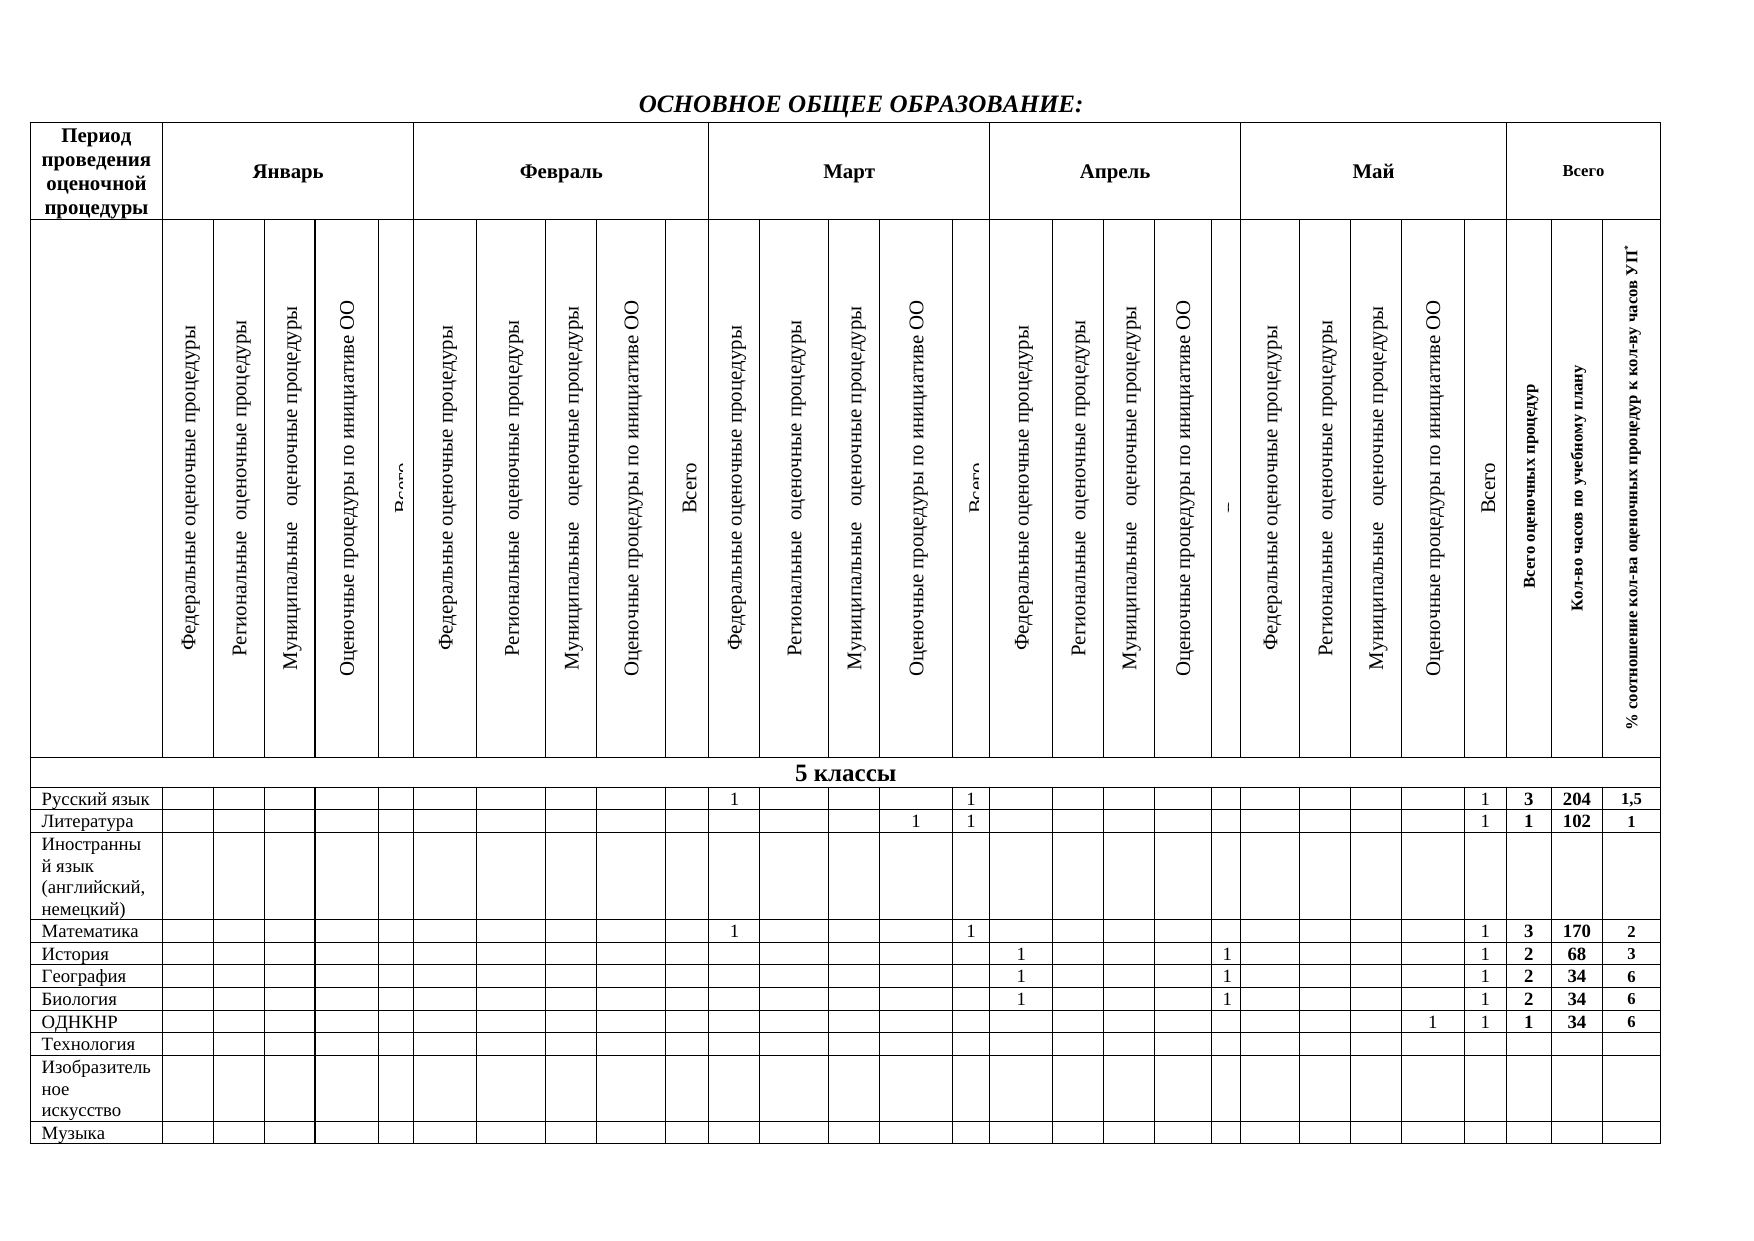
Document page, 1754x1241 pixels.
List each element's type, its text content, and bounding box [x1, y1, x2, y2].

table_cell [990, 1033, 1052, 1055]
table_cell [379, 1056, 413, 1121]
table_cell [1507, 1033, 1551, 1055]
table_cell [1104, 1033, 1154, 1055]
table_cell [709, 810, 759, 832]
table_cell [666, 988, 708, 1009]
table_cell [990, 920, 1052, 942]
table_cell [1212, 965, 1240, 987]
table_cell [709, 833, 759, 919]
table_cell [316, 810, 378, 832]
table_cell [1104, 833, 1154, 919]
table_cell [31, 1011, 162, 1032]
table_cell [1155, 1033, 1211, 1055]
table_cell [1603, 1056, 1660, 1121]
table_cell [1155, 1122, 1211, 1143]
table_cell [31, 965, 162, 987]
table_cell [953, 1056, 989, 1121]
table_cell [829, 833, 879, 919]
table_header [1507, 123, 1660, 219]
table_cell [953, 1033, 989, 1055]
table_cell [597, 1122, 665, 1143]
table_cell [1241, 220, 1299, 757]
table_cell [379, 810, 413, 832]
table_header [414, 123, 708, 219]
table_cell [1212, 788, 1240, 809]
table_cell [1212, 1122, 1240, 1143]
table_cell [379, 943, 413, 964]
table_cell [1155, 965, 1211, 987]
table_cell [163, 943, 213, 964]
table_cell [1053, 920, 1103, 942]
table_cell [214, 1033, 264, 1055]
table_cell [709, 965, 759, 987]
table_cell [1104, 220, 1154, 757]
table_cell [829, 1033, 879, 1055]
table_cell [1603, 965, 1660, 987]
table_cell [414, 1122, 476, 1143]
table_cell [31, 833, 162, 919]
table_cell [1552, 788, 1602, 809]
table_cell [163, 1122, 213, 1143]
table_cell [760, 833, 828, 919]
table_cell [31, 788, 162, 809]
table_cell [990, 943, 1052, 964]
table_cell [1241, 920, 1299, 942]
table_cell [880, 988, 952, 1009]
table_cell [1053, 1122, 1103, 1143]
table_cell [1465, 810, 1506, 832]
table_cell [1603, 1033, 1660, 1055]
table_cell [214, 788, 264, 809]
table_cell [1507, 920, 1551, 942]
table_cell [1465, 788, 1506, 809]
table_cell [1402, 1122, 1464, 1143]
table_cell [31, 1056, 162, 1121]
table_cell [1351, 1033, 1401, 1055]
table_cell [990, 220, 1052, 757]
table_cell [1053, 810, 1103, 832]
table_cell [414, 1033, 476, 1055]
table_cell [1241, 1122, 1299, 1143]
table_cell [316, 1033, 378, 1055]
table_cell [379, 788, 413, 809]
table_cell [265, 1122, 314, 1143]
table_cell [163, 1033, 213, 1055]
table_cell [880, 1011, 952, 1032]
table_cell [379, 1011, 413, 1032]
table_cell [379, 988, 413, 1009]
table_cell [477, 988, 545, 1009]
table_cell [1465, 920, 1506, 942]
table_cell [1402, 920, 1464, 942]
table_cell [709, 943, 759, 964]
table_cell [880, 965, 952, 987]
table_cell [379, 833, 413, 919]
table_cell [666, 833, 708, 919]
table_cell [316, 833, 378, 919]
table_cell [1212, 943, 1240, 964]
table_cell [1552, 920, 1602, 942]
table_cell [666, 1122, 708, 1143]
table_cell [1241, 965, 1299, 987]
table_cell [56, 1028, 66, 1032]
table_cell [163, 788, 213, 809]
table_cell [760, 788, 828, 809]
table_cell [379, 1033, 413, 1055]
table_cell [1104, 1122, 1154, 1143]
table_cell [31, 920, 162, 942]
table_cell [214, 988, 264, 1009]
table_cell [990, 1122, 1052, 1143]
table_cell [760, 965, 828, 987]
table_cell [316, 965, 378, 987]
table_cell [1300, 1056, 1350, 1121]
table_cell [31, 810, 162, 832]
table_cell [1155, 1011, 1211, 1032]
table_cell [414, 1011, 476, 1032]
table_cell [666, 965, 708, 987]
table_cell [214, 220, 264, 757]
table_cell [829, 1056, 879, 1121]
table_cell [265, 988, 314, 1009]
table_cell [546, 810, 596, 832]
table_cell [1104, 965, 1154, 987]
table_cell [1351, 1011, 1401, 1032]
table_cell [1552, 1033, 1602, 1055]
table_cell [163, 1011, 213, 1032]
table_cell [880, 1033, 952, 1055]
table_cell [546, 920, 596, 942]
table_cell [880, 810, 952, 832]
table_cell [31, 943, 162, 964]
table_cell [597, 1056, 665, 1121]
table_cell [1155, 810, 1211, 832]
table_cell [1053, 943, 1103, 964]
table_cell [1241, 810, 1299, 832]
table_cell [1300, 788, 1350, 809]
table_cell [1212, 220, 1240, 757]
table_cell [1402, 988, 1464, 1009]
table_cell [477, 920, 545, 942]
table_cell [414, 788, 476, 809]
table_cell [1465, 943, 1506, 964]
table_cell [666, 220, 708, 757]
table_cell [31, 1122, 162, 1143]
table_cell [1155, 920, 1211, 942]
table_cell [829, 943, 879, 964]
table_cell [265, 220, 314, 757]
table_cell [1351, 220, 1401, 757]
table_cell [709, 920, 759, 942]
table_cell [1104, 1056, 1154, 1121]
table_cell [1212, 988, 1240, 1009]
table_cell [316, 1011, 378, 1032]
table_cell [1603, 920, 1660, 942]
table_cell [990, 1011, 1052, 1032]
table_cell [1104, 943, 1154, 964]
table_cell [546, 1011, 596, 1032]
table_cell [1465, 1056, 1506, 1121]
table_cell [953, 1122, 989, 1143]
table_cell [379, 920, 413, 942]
text ОСНОВНОЕ ОБЩЕЕ ОБРАЗОВАНИЕ: [29, 89, 1695, 117]
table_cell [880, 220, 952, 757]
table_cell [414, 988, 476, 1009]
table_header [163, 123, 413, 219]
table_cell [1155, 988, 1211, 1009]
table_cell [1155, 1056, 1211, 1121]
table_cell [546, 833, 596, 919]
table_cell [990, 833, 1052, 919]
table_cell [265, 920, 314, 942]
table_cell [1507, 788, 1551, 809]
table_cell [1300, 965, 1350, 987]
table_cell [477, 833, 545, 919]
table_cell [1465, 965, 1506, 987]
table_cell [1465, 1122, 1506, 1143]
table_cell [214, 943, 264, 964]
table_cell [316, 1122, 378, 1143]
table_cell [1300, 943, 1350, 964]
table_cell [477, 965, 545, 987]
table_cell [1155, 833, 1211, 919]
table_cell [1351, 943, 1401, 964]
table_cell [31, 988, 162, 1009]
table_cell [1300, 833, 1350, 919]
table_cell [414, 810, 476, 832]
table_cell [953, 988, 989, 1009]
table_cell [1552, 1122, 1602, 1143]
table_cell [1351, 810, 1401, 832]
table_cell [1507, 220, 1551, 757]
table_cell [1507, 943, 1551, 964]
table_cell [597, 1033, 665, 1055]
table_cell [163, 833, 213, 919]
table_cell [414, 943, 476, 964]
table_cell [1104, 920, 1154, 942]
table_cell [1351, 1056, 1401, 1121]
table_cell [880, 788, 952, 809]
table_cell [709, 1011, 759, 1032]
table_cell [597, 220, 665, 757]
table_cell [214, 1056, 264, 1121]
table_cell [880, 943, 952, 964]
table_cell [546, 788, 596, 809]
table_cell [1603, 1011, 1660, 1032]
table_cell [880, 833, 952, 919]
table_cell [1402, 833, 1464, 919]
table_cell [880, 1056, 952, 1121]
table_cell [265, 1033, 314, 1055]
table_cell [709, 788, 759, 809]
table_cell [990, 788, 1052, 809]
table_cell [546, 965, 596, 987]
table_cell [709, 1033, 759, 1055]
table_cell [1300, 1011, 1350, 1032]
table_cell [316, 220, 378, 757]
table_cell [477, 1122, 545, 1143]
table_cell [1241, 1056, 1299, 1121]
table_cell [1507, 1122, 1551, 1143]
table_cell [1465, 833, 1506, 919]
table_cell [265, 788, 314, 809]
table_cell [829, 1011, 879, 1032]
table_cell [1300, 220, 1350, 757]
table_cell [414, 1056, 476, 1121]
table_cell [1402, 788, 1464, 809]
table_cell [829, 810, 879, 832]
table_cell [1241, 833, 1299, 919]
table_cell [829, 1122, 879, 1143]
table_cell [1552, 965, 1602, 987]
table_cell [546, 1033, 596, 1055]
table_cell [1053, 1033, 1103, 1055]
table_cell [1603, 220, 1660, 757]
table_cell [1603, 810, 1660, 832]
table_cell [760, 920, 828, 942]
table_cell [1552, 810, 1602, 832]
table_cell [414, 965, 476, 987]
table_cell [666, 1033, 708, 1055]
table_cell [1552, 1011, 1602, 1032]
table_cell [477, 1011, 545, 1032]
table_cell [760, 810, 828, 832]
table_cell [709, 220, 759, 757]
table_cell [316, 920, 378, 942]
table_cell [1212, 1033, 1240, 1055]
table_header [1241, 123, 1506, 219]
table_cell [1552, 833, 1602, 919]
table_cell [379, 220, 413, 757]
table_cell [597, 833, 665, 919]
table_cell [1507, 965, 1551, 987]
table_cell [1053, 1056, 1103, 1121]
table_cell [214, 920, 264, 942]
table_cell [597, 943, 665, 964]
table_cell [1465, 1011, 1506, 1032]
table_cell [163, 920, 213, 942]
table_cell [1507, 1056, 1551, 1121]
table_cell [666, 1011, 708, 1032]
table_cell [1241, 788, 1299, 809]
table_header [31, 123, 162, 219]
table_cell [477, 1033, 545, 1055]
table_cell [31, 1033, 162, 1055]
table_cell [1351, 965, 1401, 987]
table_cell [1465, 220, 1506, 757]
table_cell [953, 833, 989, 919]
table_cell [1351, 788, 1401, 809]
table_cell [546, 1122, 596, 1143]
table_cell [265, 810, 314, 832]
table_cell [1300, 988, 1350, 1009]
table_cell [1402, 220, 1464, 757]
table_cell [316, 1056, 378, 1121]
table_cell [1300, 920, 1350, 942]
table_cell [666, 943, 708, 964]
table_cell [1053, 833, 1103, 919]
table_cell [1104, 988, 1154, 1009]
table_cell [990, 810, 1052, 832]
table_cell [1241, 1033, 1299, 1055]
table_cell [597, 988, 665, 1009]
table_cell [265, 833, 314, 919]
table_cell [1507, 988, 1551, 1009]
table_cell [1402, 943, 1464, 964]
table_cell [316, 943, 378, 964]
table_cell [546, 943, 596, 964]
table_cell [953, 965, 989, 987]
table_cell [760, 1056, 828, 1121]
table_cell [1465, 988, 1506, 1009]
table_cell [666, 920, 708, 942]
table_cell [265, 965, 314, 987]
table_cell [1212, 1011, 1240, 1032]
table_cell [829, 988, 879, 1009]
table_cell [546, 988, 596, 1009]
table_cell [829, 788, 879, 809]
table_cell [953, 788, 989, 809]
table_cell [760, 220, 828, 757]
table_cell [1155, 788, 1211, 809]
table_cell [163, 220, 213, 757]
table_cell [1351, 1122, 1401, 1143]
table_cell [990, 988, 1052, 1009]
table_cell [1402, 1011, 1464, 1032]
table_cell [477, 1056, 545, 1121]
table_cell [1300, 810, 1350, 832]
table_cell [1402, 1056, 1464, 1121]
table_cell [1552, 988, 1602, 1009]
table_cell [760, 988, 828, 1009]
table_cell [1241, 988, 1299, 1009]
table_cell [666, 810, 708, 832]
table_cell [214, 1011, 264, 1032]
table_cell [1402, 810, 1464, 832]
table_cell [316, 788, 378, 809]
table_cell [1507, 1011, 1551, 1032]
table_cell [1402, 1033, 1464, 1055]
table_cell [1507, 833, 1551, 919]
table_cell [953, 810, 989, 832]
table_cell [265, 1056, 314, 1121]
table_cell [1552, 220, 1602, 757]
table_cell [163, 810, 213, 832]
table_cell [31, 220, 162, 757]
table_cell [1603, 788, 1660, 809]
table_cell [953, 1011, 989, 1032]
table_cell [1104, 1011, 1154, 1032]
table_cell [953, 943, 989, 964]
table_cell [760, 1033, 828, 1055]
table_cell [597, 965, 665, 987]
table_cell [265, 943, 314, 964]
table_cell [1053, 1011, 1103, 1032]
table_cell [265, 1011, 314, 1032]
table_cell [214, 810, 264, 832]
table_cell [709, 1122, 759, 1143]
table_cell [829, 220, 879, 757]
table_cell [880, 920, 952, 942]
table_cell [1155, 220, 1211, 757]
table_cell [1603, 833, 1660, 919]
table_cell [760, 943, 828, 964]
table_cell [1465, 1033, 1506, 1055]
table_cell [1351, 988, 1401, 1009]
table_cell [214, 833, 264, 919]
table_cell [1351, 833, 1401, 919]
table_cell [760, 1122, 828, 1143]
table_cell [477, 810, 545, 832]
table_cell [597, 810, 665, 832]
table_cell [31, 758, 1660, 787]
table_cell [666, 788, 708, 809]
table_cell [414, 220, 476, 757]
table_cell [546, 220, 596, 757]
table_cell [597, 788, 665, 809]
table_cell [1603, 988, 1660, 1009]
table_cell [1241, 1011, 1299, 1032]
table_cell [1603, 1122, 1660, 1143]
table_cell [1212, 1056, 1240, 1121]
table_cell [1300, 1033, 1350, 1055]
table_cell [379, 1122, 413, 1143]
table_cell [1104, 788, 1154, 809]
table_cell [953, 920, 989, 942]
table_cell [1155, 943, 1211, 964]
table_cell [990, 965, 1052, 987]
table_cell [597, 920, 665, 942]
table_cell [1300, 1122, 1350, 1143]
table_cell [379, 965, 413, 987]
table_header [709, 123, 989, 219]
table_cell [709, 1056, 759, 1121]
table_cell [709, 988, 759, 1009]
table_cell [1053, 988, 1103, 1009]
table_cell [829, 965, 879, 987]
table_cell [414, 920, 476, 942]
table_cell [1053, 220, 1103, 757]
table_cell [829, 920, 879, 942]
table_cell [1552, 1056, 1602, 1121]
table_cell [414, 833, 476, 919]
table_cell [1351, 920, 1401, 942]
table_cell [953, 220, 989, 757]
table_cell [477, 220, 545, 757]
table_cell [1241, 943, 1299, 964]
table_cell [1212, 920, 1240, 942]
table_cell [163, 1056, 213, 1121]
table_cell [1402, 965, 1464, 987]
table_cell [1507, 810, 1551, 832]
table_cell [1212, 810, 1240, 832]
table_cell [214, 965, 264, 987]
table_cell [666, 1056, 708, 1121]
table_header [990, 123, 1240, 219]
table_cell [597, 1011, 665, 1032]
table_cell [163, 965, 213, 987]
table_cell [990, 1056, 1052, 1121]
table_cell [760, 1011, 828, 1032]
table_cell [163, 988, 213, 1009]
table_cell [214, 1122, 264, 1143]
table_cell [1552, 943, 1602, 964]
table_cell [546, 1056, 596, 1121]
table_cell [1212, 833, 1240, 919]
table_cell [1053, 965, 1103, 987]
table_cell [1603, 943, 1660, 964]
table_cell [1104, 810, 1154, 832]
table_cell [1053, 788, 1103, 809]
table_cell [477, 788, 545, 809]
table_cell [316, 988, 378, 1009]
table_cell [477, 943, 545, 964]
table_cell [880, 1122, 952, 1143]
